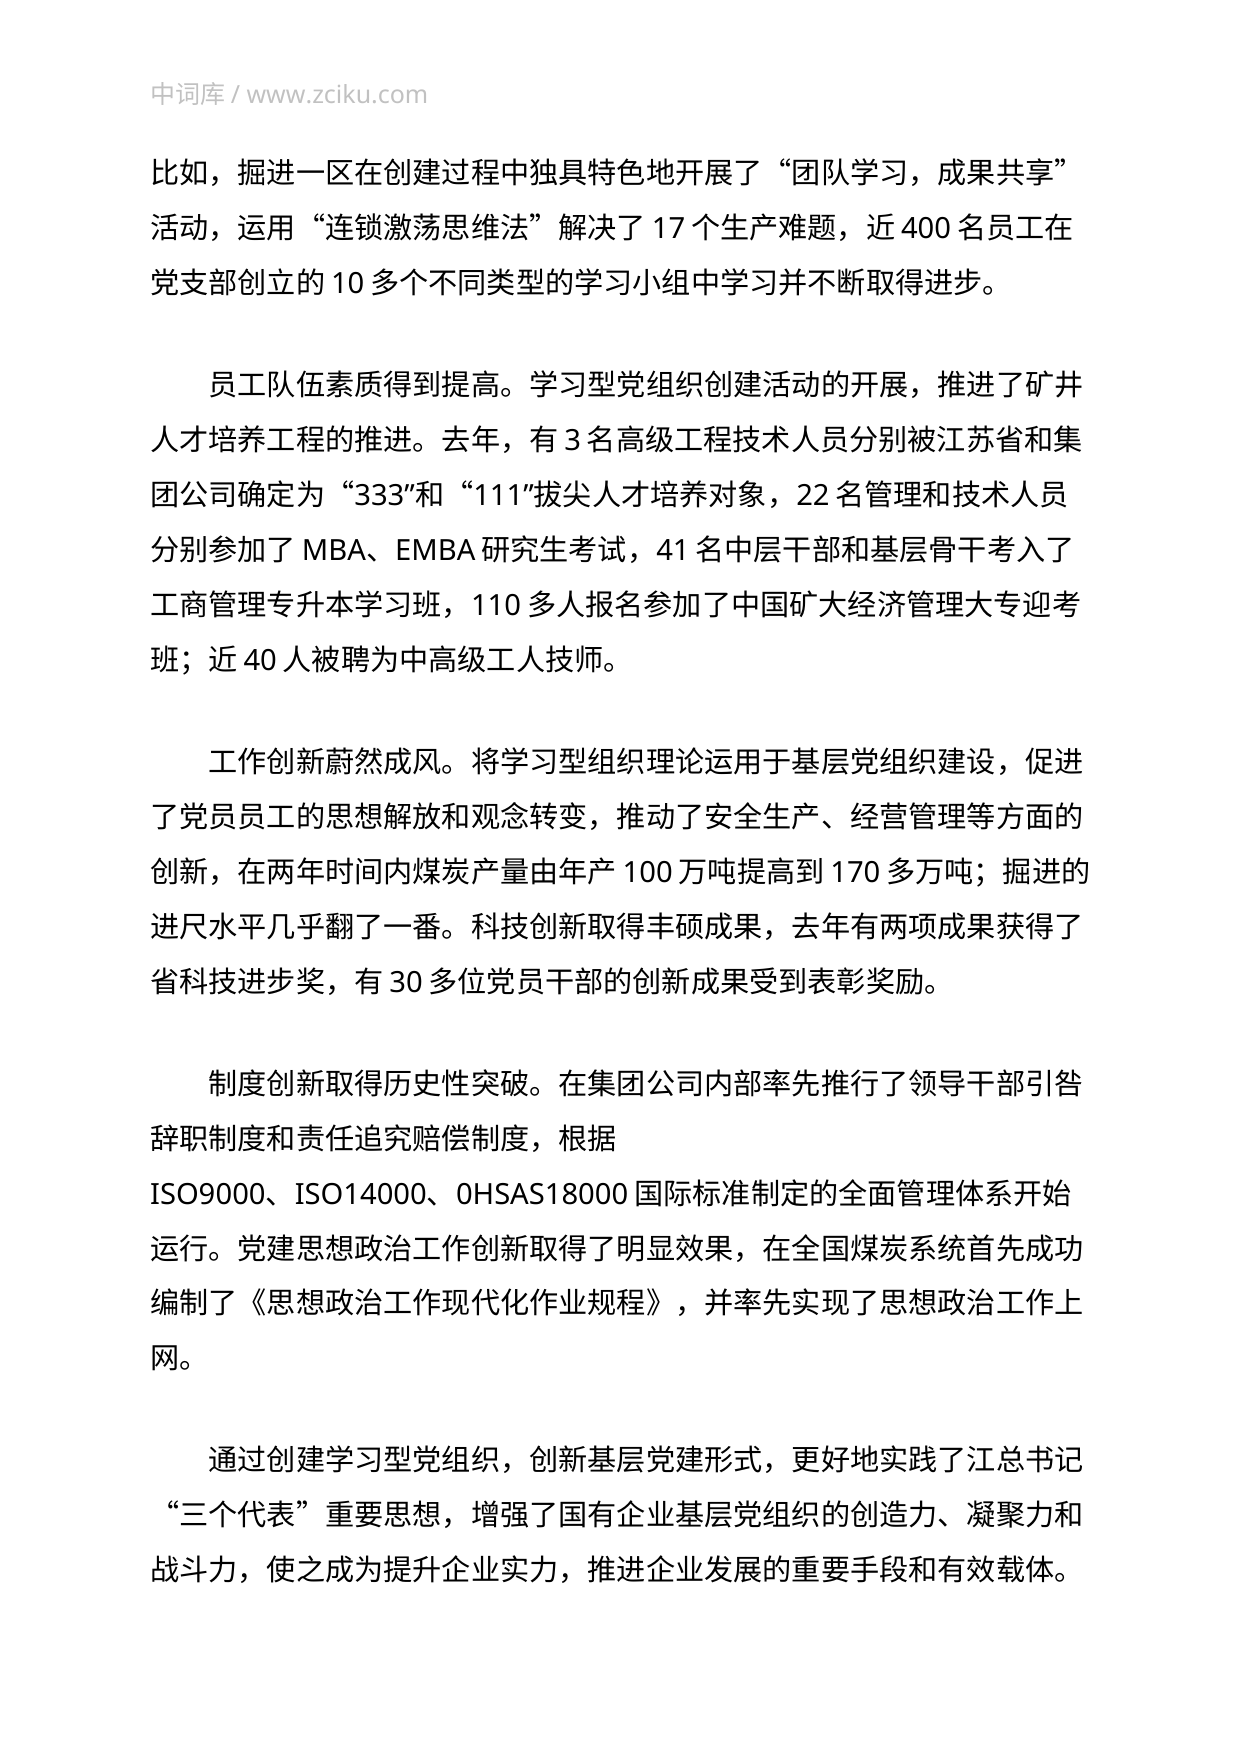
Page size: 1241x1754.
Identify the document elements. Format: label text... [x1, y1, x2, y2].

text 制度创新取得历史性突破。在集团公司内部率先推行了领导干部引咎辞职制度和责任追究赔偿制度，根据ISO9000、ISO14000、0HSAS18000国际标准制定的全面管理体系开始运行。党建思想政治工作创新取得了明显效果，在全国煤炭系统首先成功编制了《思想政治工作现代化作业规程》，并率先实现了思想政治工作上网。 [150, 1060, 1090, 1377]
text 员工队伍素质得到提高。学习型党组织创建活动的开展，推进了矿井人才培养工程的推进。去年，有3名高级工程技术人员分别被江苏省和集团公司确定为“333”和“111”拔尖人才培养对象，22名管理和技术人员分别参加了MBA、EMBA研究生考试，41名中层干部和基层骨干考入了工商管理专升本学习班，110多人报名参加了中国矿大经济管理大专迎考班；近40人被聘为中高级工人技师。 [150, 362, 1090, 679]
text 通过创建学习型党组织，创新基层党建形式，更好地实践了江总书记“三个代表”重要思想，增强了国有企业基层党组织的创造力、凝聚力和战斗力，使之成为提升企业实力，推进企业发展的重要手段和有效载体。 [150, 1437, 1090, 1589]
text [150, 150, 1090, 302]
text 工作创新蔚然成风。将学习型组织理论运用于基层党组织建设，促进了党员员工的思想解放和观念转变，推动了安全生产、经营管理等方面的创新，在两年时间内煤炭产量由年产100万吨提高到170多万吨；掘进的进尺水平几乎翻了一番。科技创新取得丰硕成果，去年有两项成果获得了省科技进步奖，有30多位党员干部的创新成果受到表彰奖励。 [150, 739, 1090, 1001]
